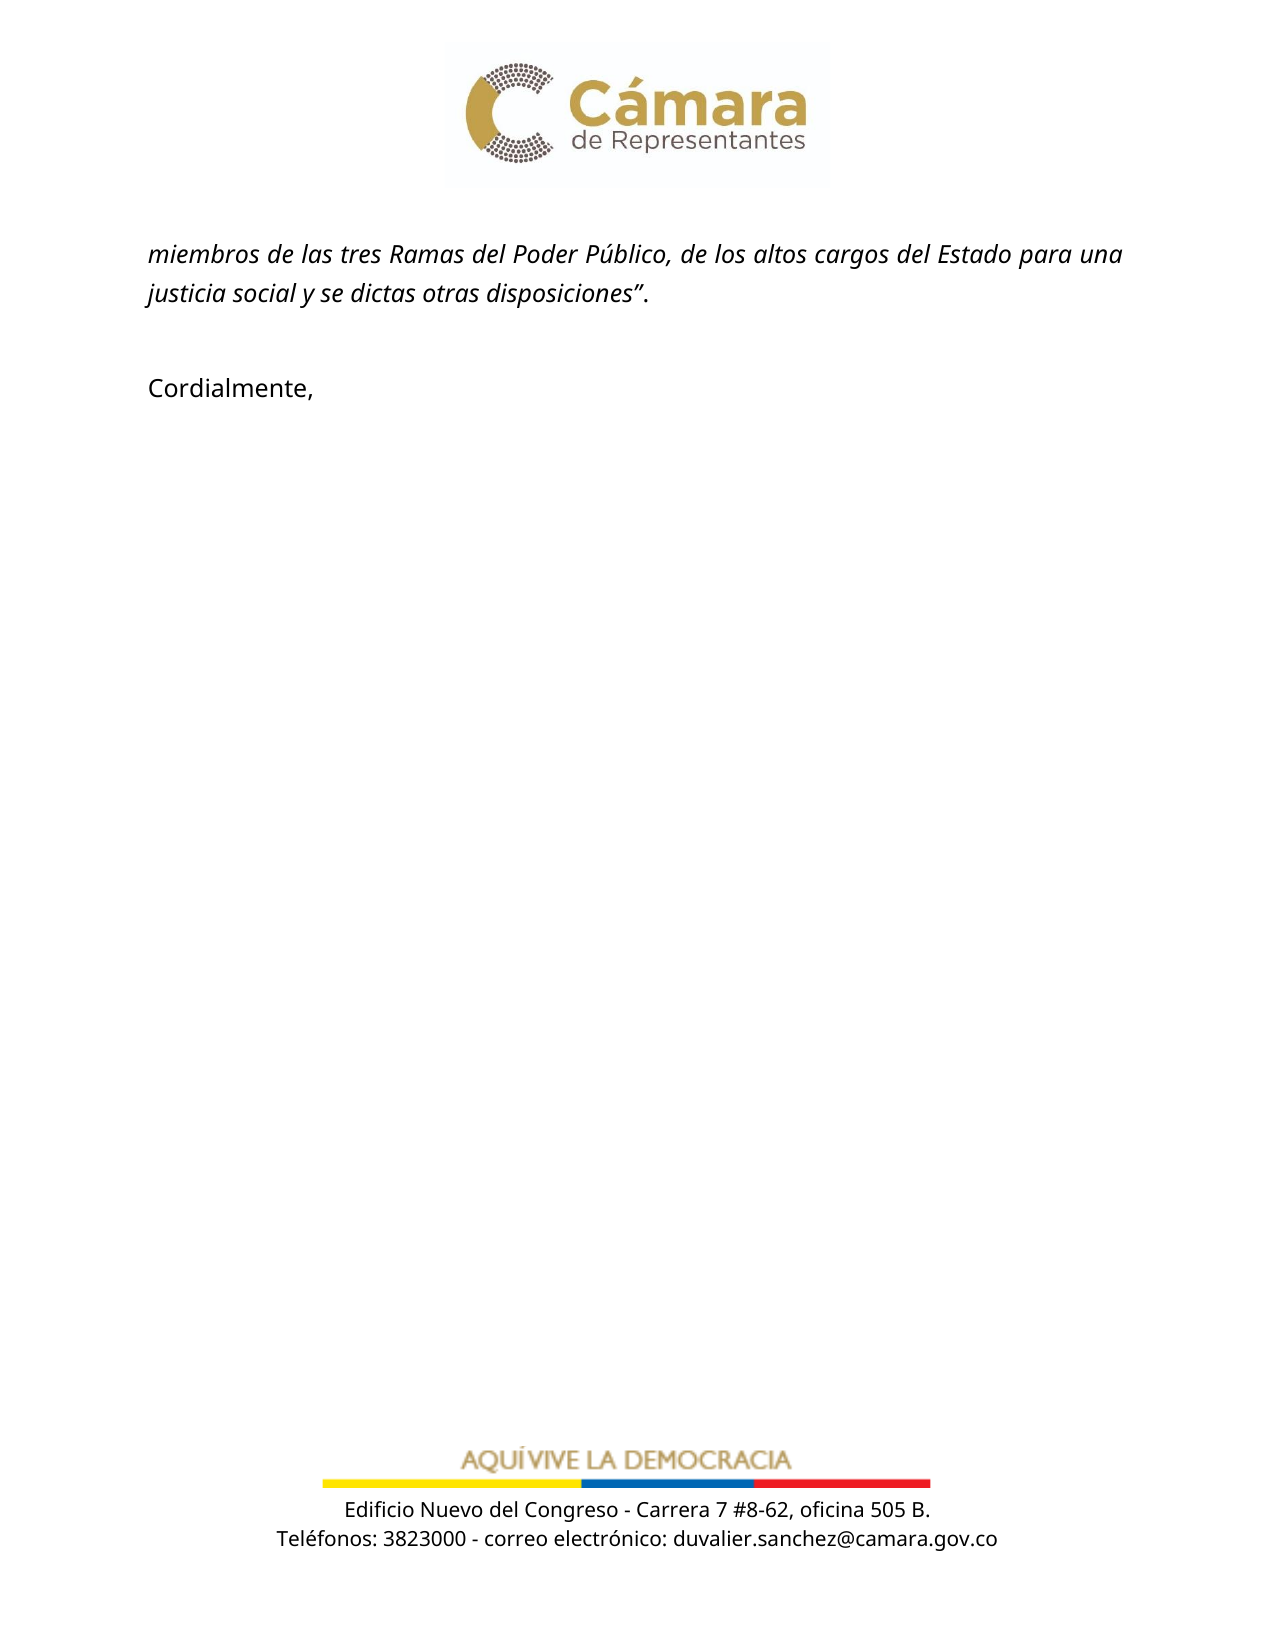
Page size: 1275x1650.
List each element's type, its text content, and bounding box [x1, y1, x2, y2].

picture [444, 42, 831, 188]
picture [322, 1446, 931, 1488]
text Cordialmente, [148, 370, 1127, 404]
